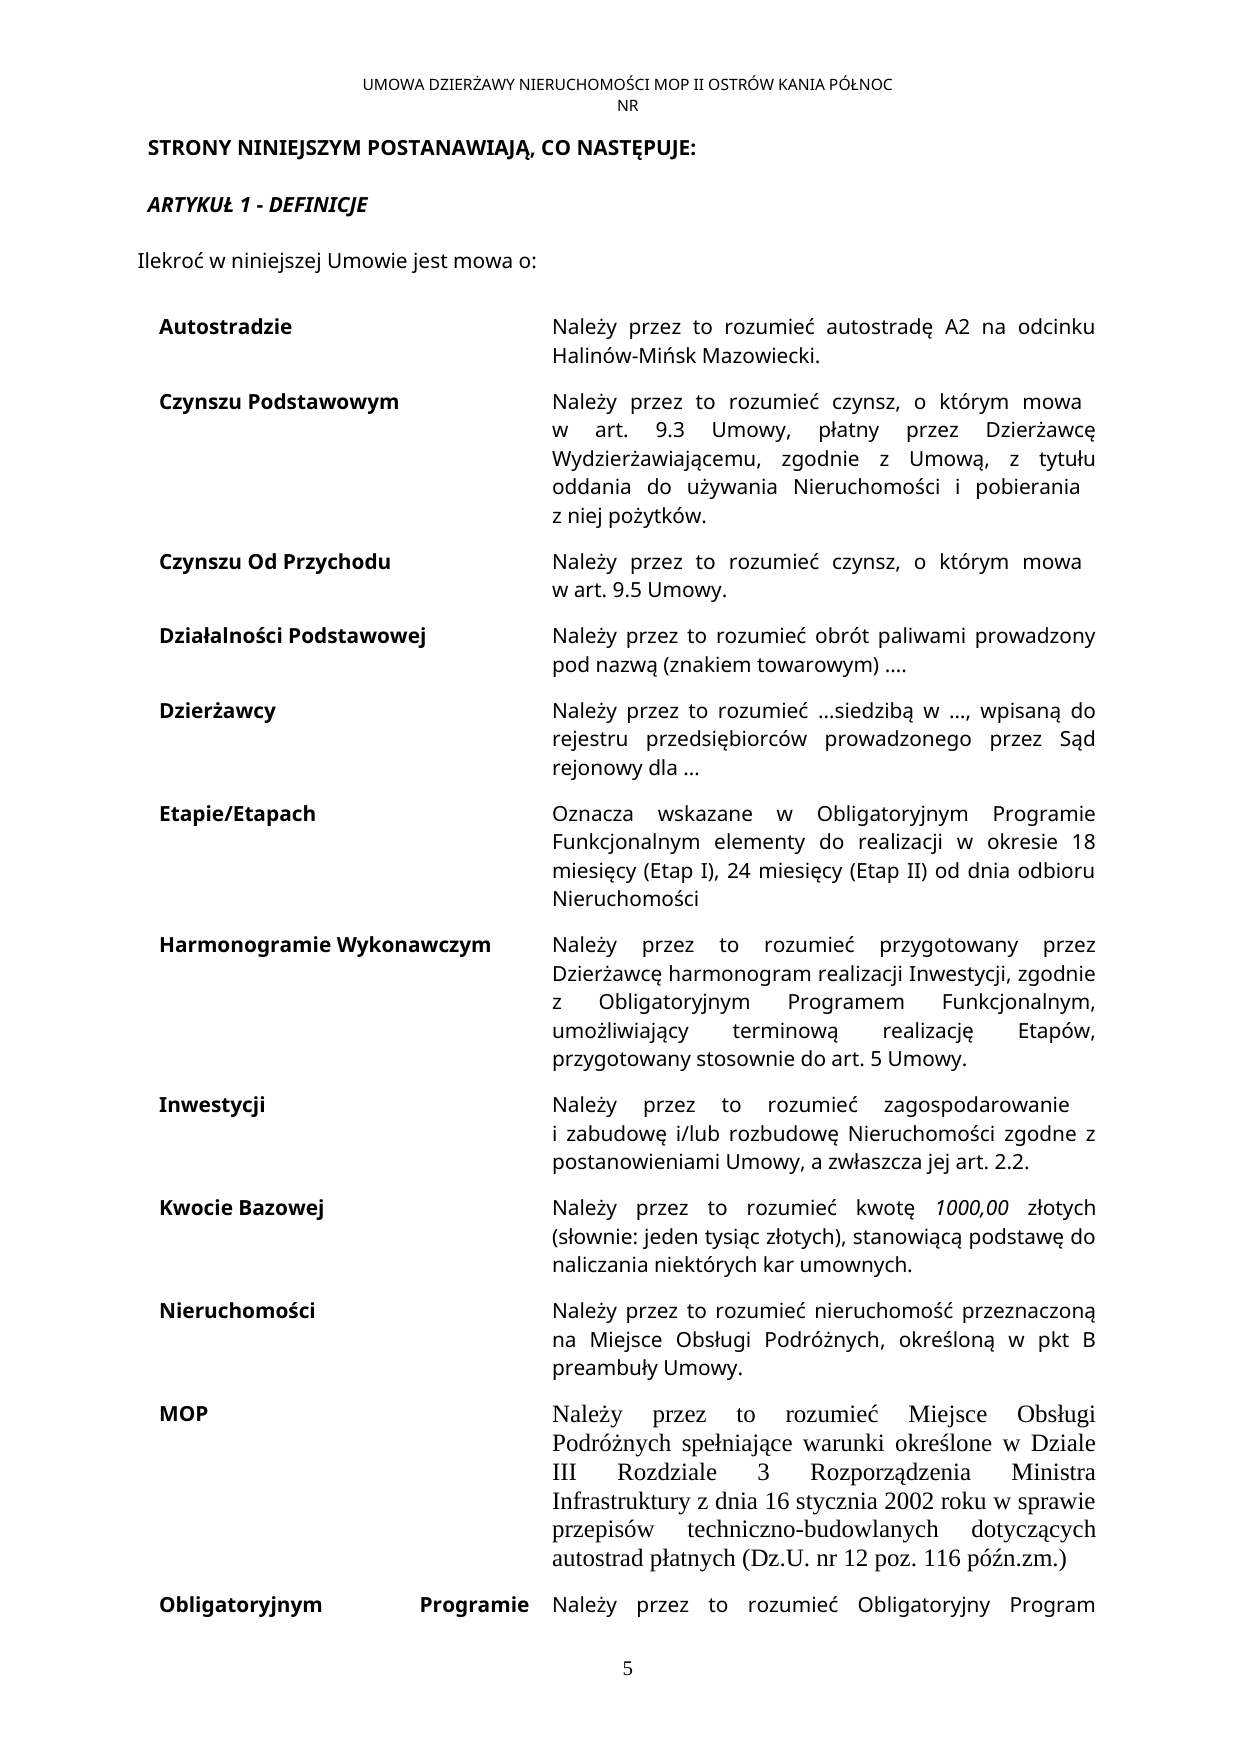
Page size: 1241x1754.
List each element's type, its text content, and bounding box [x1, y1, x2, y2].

table_cell Należy przez to rozumieć Miejsce Obsługi Podróżnych spełniające warunki określone w Dziale III Rozdziale 3 Rozporządzenia Ministra Infrastruktury z dnia 16 stycznia 2002 roku w sprawie przepisów techniczno-budowlanych dotyczących autostrad płatnych (Dz.U. nr 12 poz. 116 późn.zm.) [541, 1391, 1107, 1581]
text STRONY NINIEJSZYM POSTANAWIAJĄ, CO NASTĘPUJE: [148, 133, 1107, 161]
table_cell Należy przez to rozumieć kwotę 1000,00 złotych (słownie: jeden tysiąc złotych), stanowiącą podstawę do naliczania niektórych kar umownych. [541, 1185, 1107, 1288]
table_cell Należy przez to rozumieć czynsz, o którym mowa w art. 9.5 Umowy. [541, 538, 1107, 613]
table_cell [541, 1581, 1107, 1627]
table_header Autostradzie [148, 304, 541, 378]
table_cell Harmonogramie Wykonawczym [148, 922, 541, 1082]
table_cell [148, 1581, 541, 1627]
table_cell Należy przez to rozumieć nieruchomość przeznaczoną na Miejsce Obsługi Podróżnych, określoną w pkt B preambuły Umowy. [541, 1288, 1107, 1391]
table_cell Etapie/Etapach [148, 790, 541, 922]
table_header Należy przez to rozumieć autostradę A2 na odcinku Halinów-Mińsk Mazowiecki. [541, 304, 1107, 378]
table_cell Kwocie Bazowej [148, 1185, 541, 1288]
table_cell Należy przez to rozumieć …siedzibą w …, wpisaną do rejestru przedsiębiorców prowadzonego przez Sąd rejonowy dla … [541, 687, 1107, 790]
table_cell Czynszu Podstawowym [148, 378, 541, 538]
table_cell Należy przez to rozumieć czynsz, o którym mowa w art. 9.3 Umowy, płatny przez Dzierżawcę Wydzierżawiającemu, zgodnie z Umową, z tytułu oddania do używania Nieruchomości i pobierania z niej pożytków. [541, 378, 1107, 538]
table_cell Należy przez to rozumieć obrót paliwami prowadzony pod nazwą (znakiem towarowym) …. [541, 613, 1107, 687]
table_cell Czynszu Od Przychodu [148, 538, 541, 613]
table_cell Działalności Podstawowej [148, 613, 541, 687]
text Ilekroć w niniejszej Umowie jest mowa o: [137, 247, 1107, 275]
table_cell Oznacza wskazane w Obligatoryjnym Programie Funkcjonalnym elementy do realizacji w okresie 18 miesięcy (Etap I), 24 miesięcy (Etap II) od dnia odbioru Nieruchomości [541, 790, 1107, 922]
table_cell Należy przez to rozumieć zagospodarowanie i zabudowę i/lub rozbudowę Nieruchomości zgodne z postanowieniami Umowy, a zwłaszcza jej art. 2.2. [541, 1082, 1107, 1184]
table_cell Dzierżawcy [148, 687, 541, 790]
table_cell Należy przez to rozumieć przygotowany przez Dzierżawcę harmonogram realizacji Inwestycji, zgodnie z Obligatoryjnym Programem Funkcjonalnym, umożliwiający terminową realizację Etapów, przygotowany stosownie do art. 5 Umowy. [541, 922, 1107, 1082]
table_cell MOP [148, 1391, 541, 1581]
text ARTYKUŁ 1 - DEFINICJE [148, 190, 1107, 218]
table_cell Nieruchomości [148, 1288, 541, 1391]
table_cell Inwestycji [148, 1082, 541, 1184]
